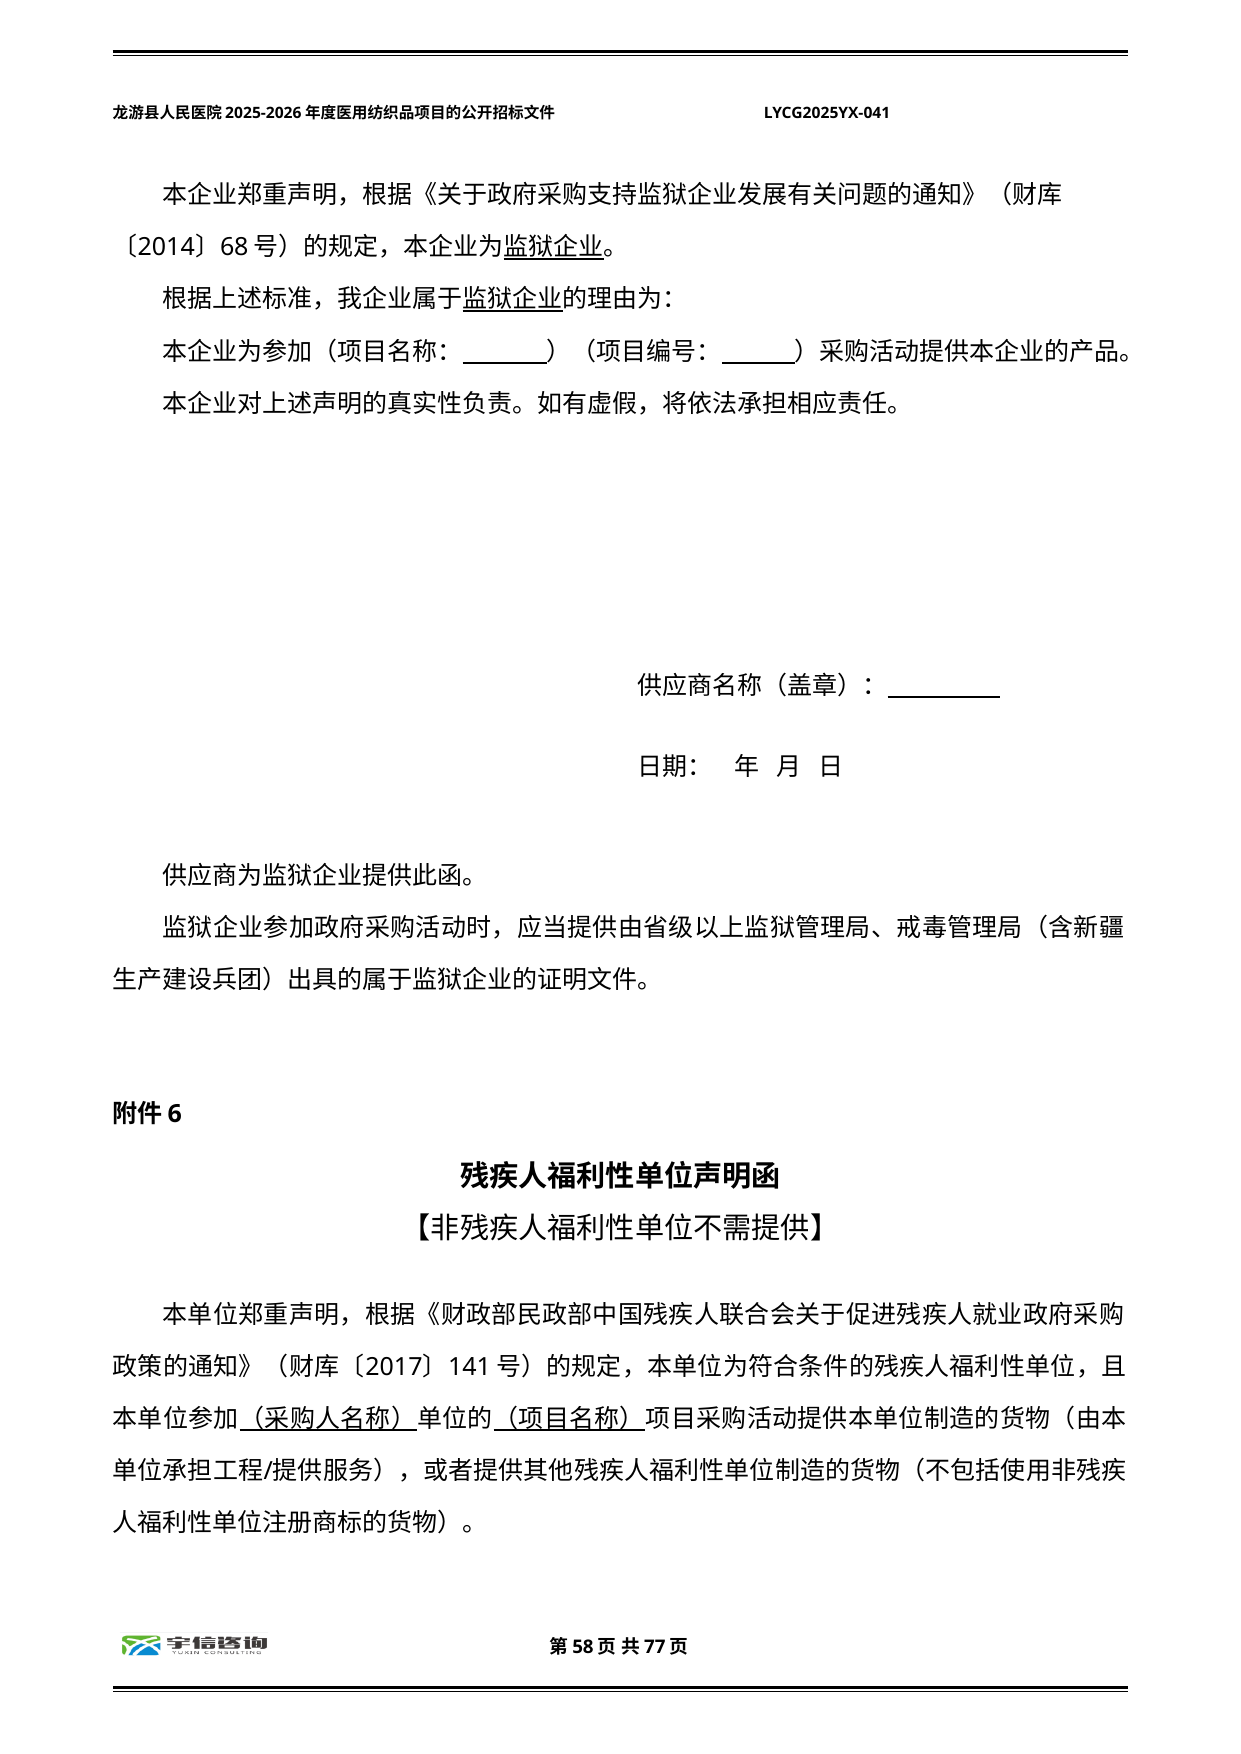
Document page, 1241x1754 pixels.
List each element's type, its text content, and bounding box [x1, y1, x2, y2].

text 根据上述标准，我企业属于监狱企业的理由为： [112, 266, 1128, 318]
text 残疾人福利性单位声明函 [112, 1145, 1128, 1197]
text 本单位郑重声明，根据《财政部民政部中国残疾人联合会关于促进残疾人就业政府采购政策的通知》（财库〔2017〕141号）的规定，本单位为符合条件的残疾人福利性单位，且本单位参加（采购人名称）单位的（项目名称）项目采购活动提供本单位制造的货物（由本单位承担工程/提供服务），或者提供其他残疾人福利性单位制造的货物（不包括使用非残疾人福利性单位注册商标的货物）。 [112, 1282, 1128, 1542]
text 【非残疾人福利性单位不需提供】 [112, 1197, 1128, 1249]
text 监狱企业参加政府采购活动时，应当提供由省级以上监狱管理局、戒毒管理局（含新疆生产建设兵团）出具的属于监狱企业的证明文件。 [112, 895, 1128, 999]
text 供应商名称（盖章）： [112, 652, 1128, 704]
text 附件6 [112, 1080, 1128, 1132]
text 日期： 年 月 日 [112, 733, 1128, 785]
text 本企业对上述声明的真实性负责。如有虚假，将依法承担相应责任。 [112, 370, 1128, 422]
picture [118, 1632, 269, 1656]
text 本企业郑重声明，根据《关于政府采购支持监狱企业发展有关问题的通知》（财库〔2014〕68号）的规定，本企业为监狱企业。 [112, 162, 1128, 266]
text 供应商为监狱企业提供此函。 [112, 843, 1128, 895]
text 本企业为参加（项目名称： ）（项目编号： ）采购活动提供本企业的产品。 [112, 318, 1128, 370]
